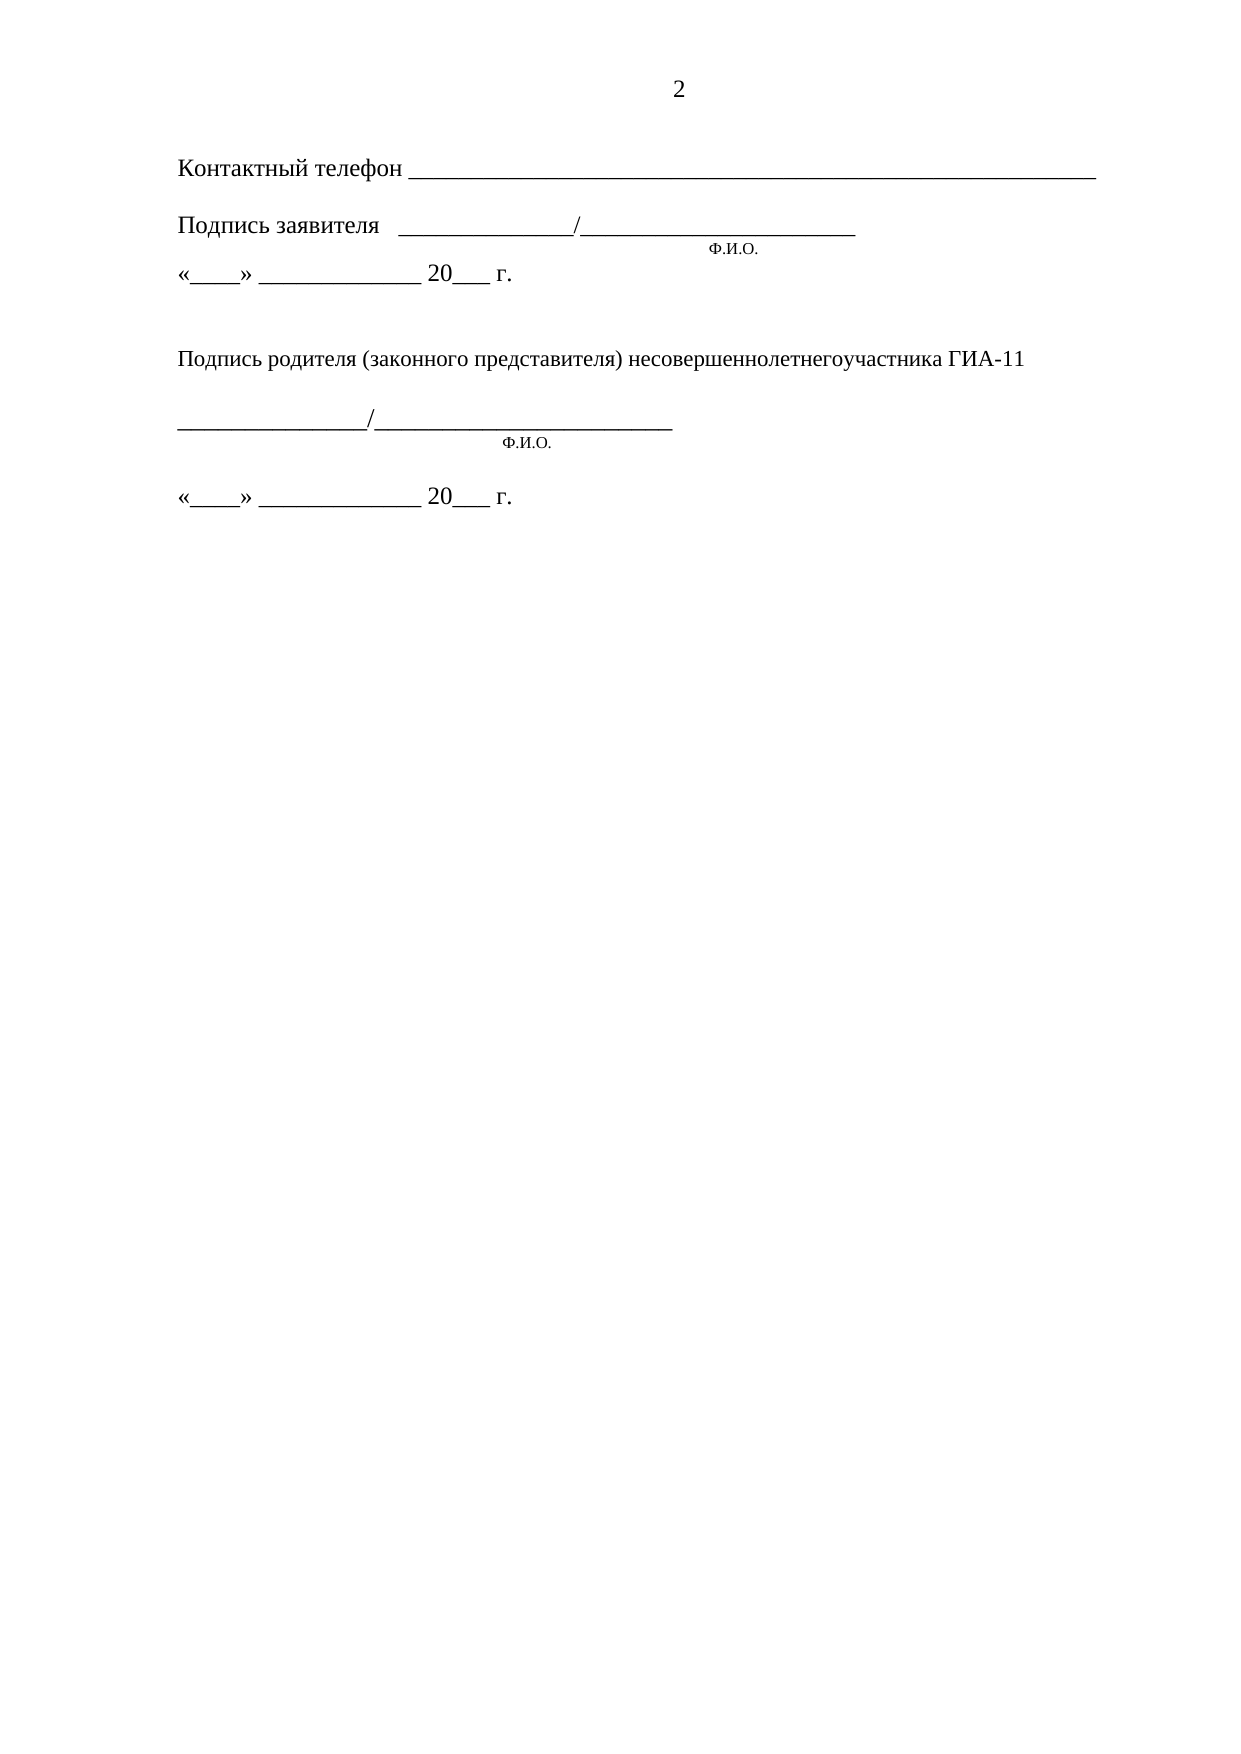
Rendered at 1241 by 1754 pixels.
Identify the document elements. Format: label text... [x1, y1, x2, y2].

text «____» _____________ 20___ г. [177, 258, 1181, 287]
text Подпись заявителя ______________/______________________ [177, 210, 1181, 239]
text «____» _____________ 20___ г. [177, 481, 1181, 510]
text Подпись родителя (законного представителя) несовершеннолетнегоучастника ГИА-11 [177, 344, 1181, 371]
text ______________/______________________ [177, 402, 1181, 433]
text Контактный телефон _______________________________________________________ [177, 153, 1181, 182]
text Ф.И.О. [177, 239, 1181, 258]
text Ф.И.О. [502, 433, 1181, 452]
